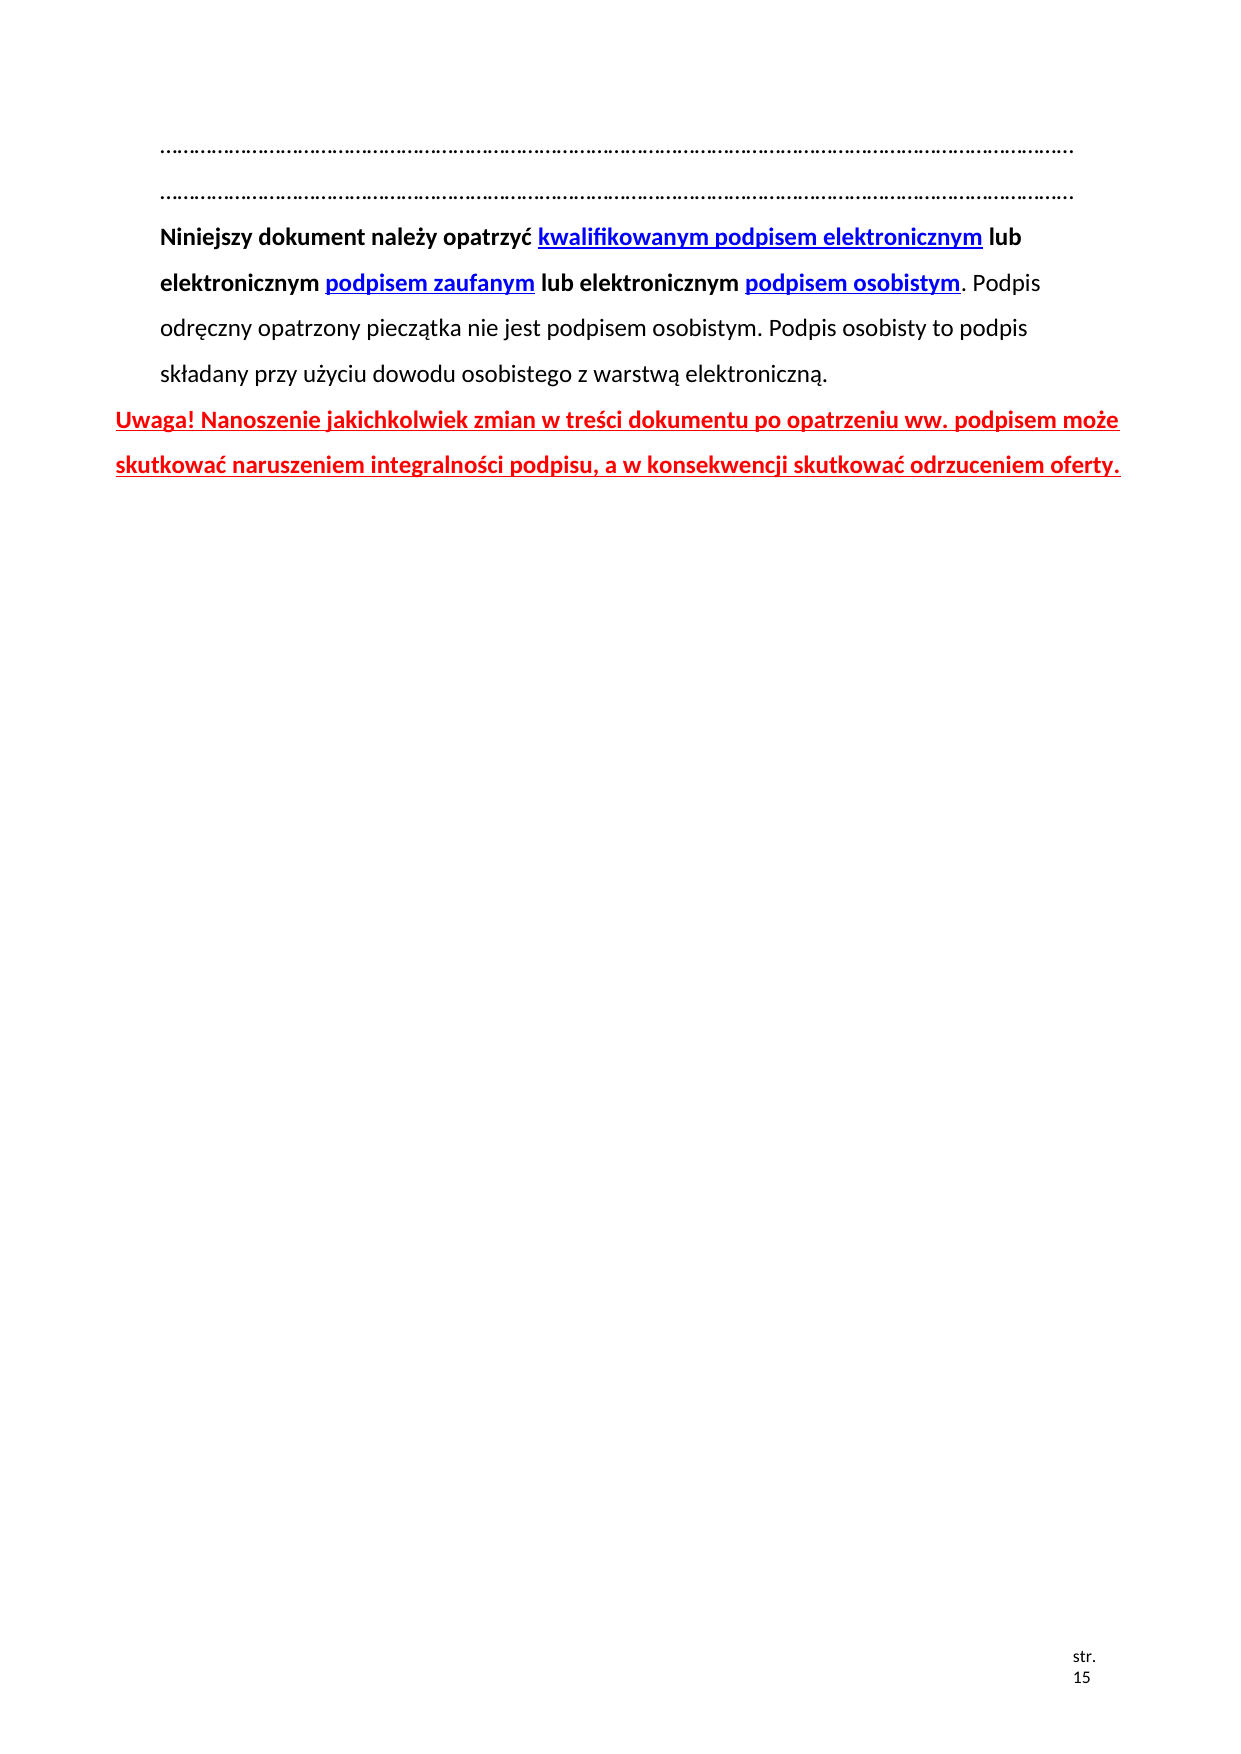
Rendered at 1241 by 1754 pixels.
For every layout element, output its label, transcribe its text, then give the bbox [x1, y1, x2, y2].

text Niniejszy dokument należy opatrzyć kwalifikowanym podpisem elektronicznym lub elektronicznym podpisem zaufanym lub elektronicznym podpisem osobistym. Podpis odręczny opatrzony pieczątka nie jest podpisem osobistym. Podpis osobisty to podpis składany przy użyciu dowodu osobistego z warstwą elektroniczną. [160, 221, 1122, 389]
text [160, 129, 1122, 160]
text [160, 175, 1122, 206]
text Uwaga! Nanoszenie jakichkolwiek zmian w treści dokumentu po opatrzeniu ww. podpisem może skutkować naruszeniem integralności podpisu, a w konsekwencji skutkować odrzuceniem oferty. [115, 404, 1122, 480]
